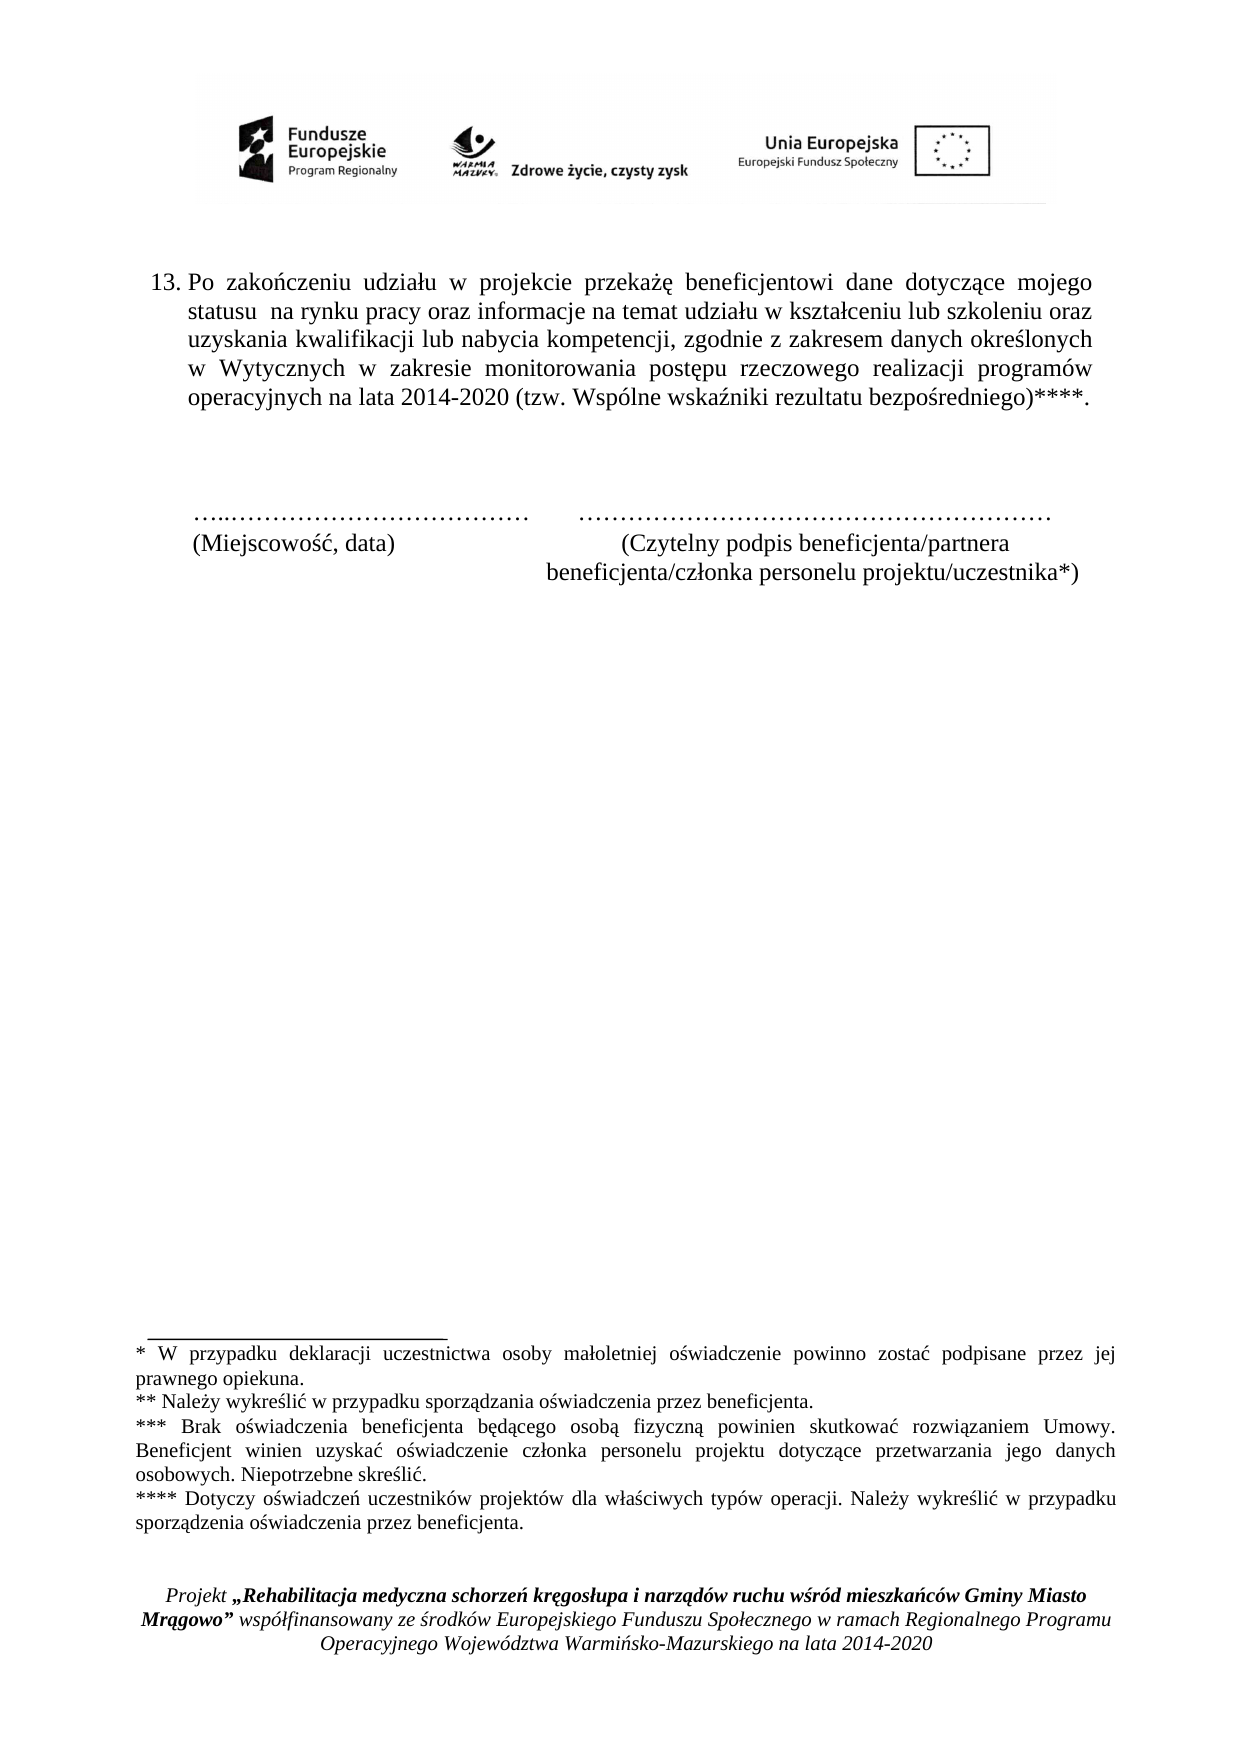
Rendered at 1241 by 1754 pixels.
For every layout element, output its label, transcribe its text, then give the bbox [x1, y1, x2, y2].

list Po zakończeniu udziału w projekcie przekażę beneficjentowi dane dotyczące mojego statusu na rynku pracy oraz informacje na temat udziału w kształceniu lub szkoleniu oraz uzyskania kwalifikacji lub nabycia kompetencji, zgodnie z zakresem danych określonych w Wytycznych w zakresie monitorowania postępu rzeczowego realizacji programów operacyjnych na lata 2014-2020 (tzw. Wspólne wskaźniki rezultatu bezpośredniego)****. [150, 267, 1093, 411]
picture [195, 73, 1058, 204]
text **** Dotyczy oświadczeń uczestników projektów dla właściwych typów operacji. Należy wykreślić w przypadku sporządzenia oświadczenia przez beneficjenta. [135, 1486, 1117, 1534]
table_header ………………………………………………… [546, 497, 1105, 528]
table_header …..……………………………… [192, 497, 546, 528]
text * W przypadku deklaracji uczestnictwa osoby małoletniej oświadczenie powinno zostać podpisane przez jej prawnego opiekuna. [135, 1334, 1117, 1389]
table_cell (Czytelny podpis beneficjenta/partnera beneficjenta/członka personelu projektu/uczestnika*) [546, 528, 1105, 620]
text *** Brak oświadczenia beneficjenta będącego osobą fizyczną powinien skutkować rozwiązaniem Umowy. Beneficjent winien uzyskać oświadczenie członka personelu projektu dotyczące przetwarzania jego danych osobowych. Niepotrzebne skreślić. [135, 1413, 1117, 1486]
table_cell (Miejscowość, data) [192, 528, 546, 620]
text ** Należy wykreślić w przypadku sporządzania oświadczenia przez beneficjenta. [135, 1389, 1117, 1413]
